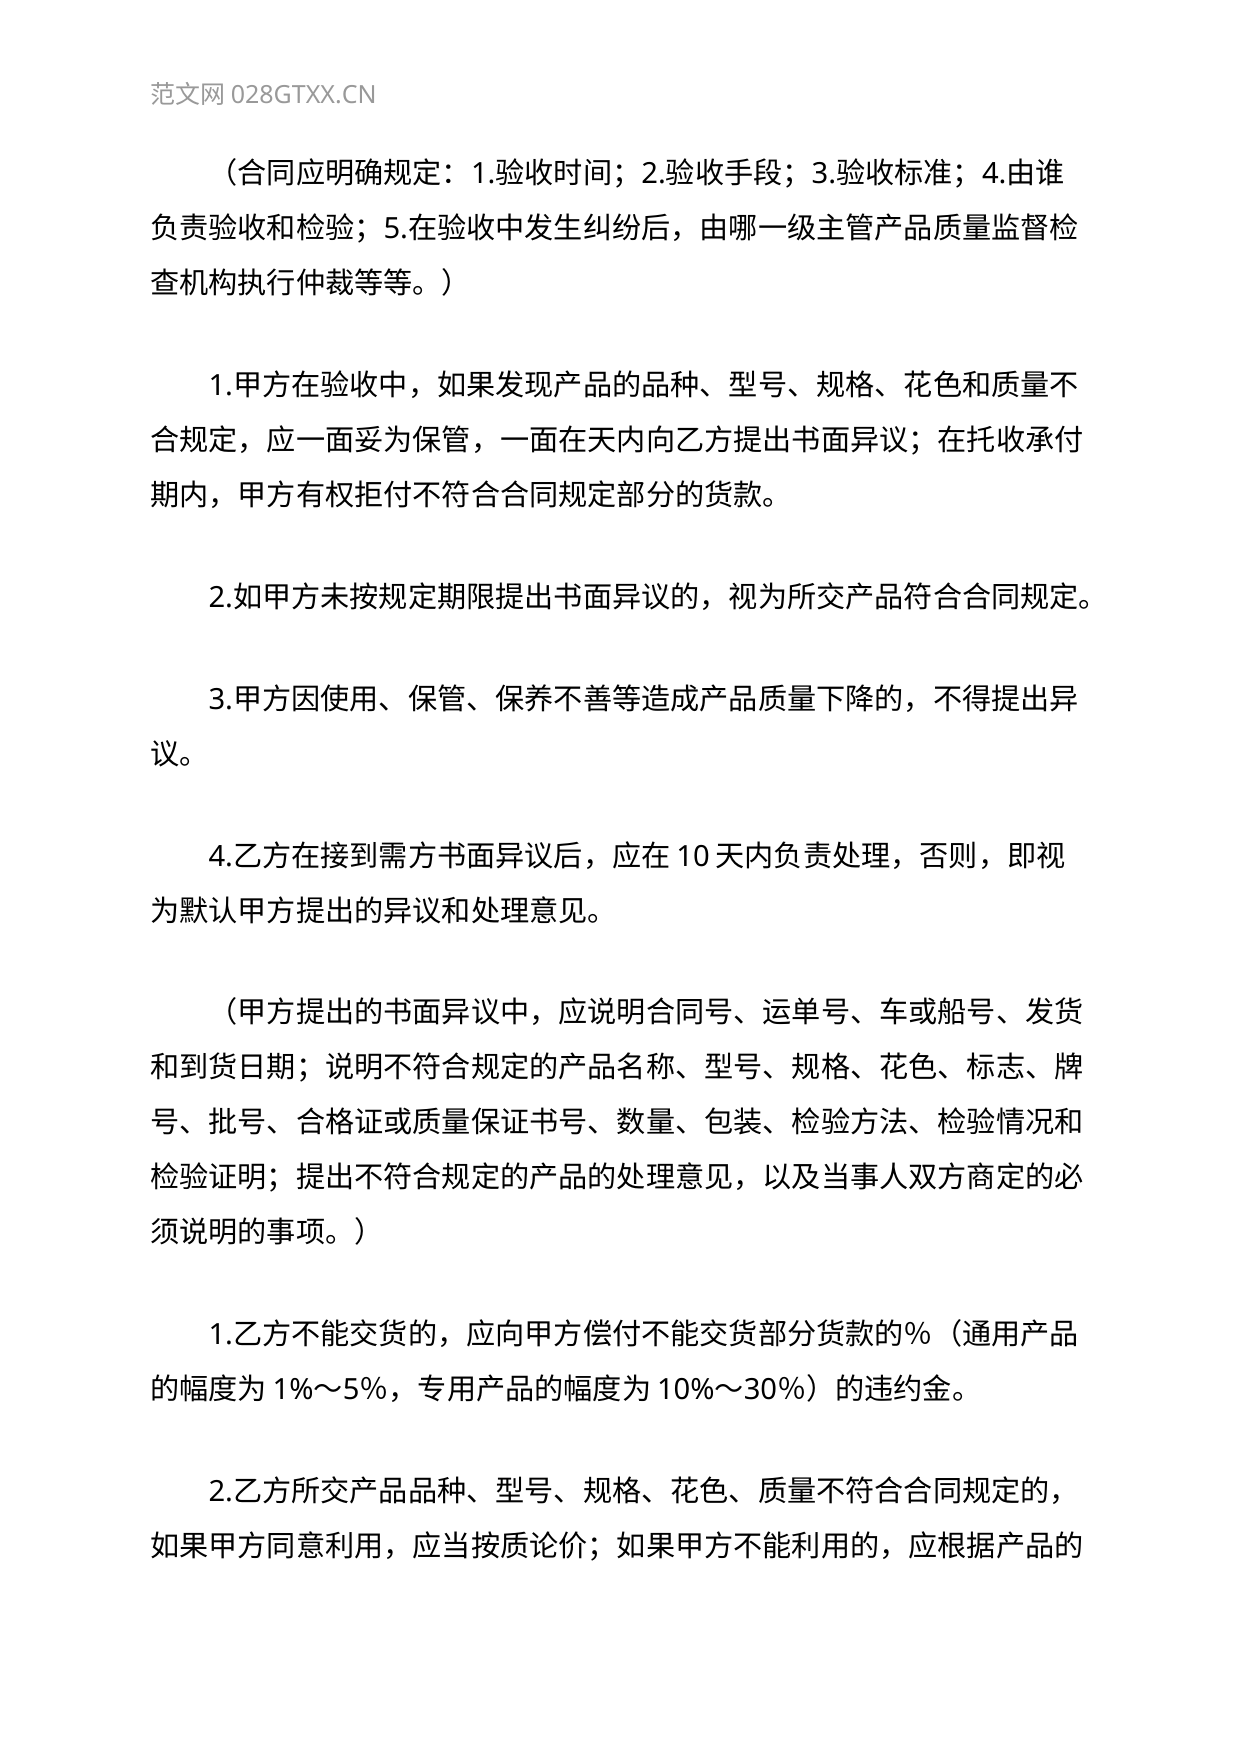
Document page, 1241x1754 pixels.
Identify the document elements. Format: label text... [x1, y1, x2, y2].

text 1.乙方不能交货的，应向甲方偿付不能交货部分货款的％（通用产品的幅度为1%～5％，专用产品的幅度为10%～30％）的违约金。 [150, 1310, 1090, 1408]
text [150, 1467, 1090, 1564]
text （甲方提出的书面异议中，应说明合同号、运单号、车或船号、发货和到货日期；说明不符合规定的产品名称、型号、规格、花色、标志、牌号、批号、合格证或质量保证书号、数量、包装、检验方法、检验情况和检验证明；提出不符合规定的产品的处理意见，以及当事人双方商定的必须说明的事项。） [150, 989, 1090, 1251]
text 2.如甲方未按规定期限提出书面异议的，视为所交产品符合合同规定。 [150, 573, 1090, 616]
text 4.乙方在接到需方书面异议后，应在10天内负责处理，否则，即视为默认甲方提出的异议和处理意见。 [150, 832, 1090, 929]
text 3.甲方因使用、保管、保养不善等造成产品质量下降的，不得提出异议。 [150, 675, 1090, 773]
text 1.甲方在验收中，如果发现产品的品种、型号、规格、花色和质量不合规定，应一面妥为保管，一面在天内向乙方提出书面异议；在托收承付期内，甲方有权拒付不符合合同规定部分的货款。 [150, 362, 1090, 514]
text （合同应明确规定：1.验收时间；2.验收手段；3.验收标准；4.由谁负责验收和检验；5.在验收中发生纠纷后，由哪一级主管产品质量监督检查机构执行仲裁等等。） [150, 150, 1090, 302]
